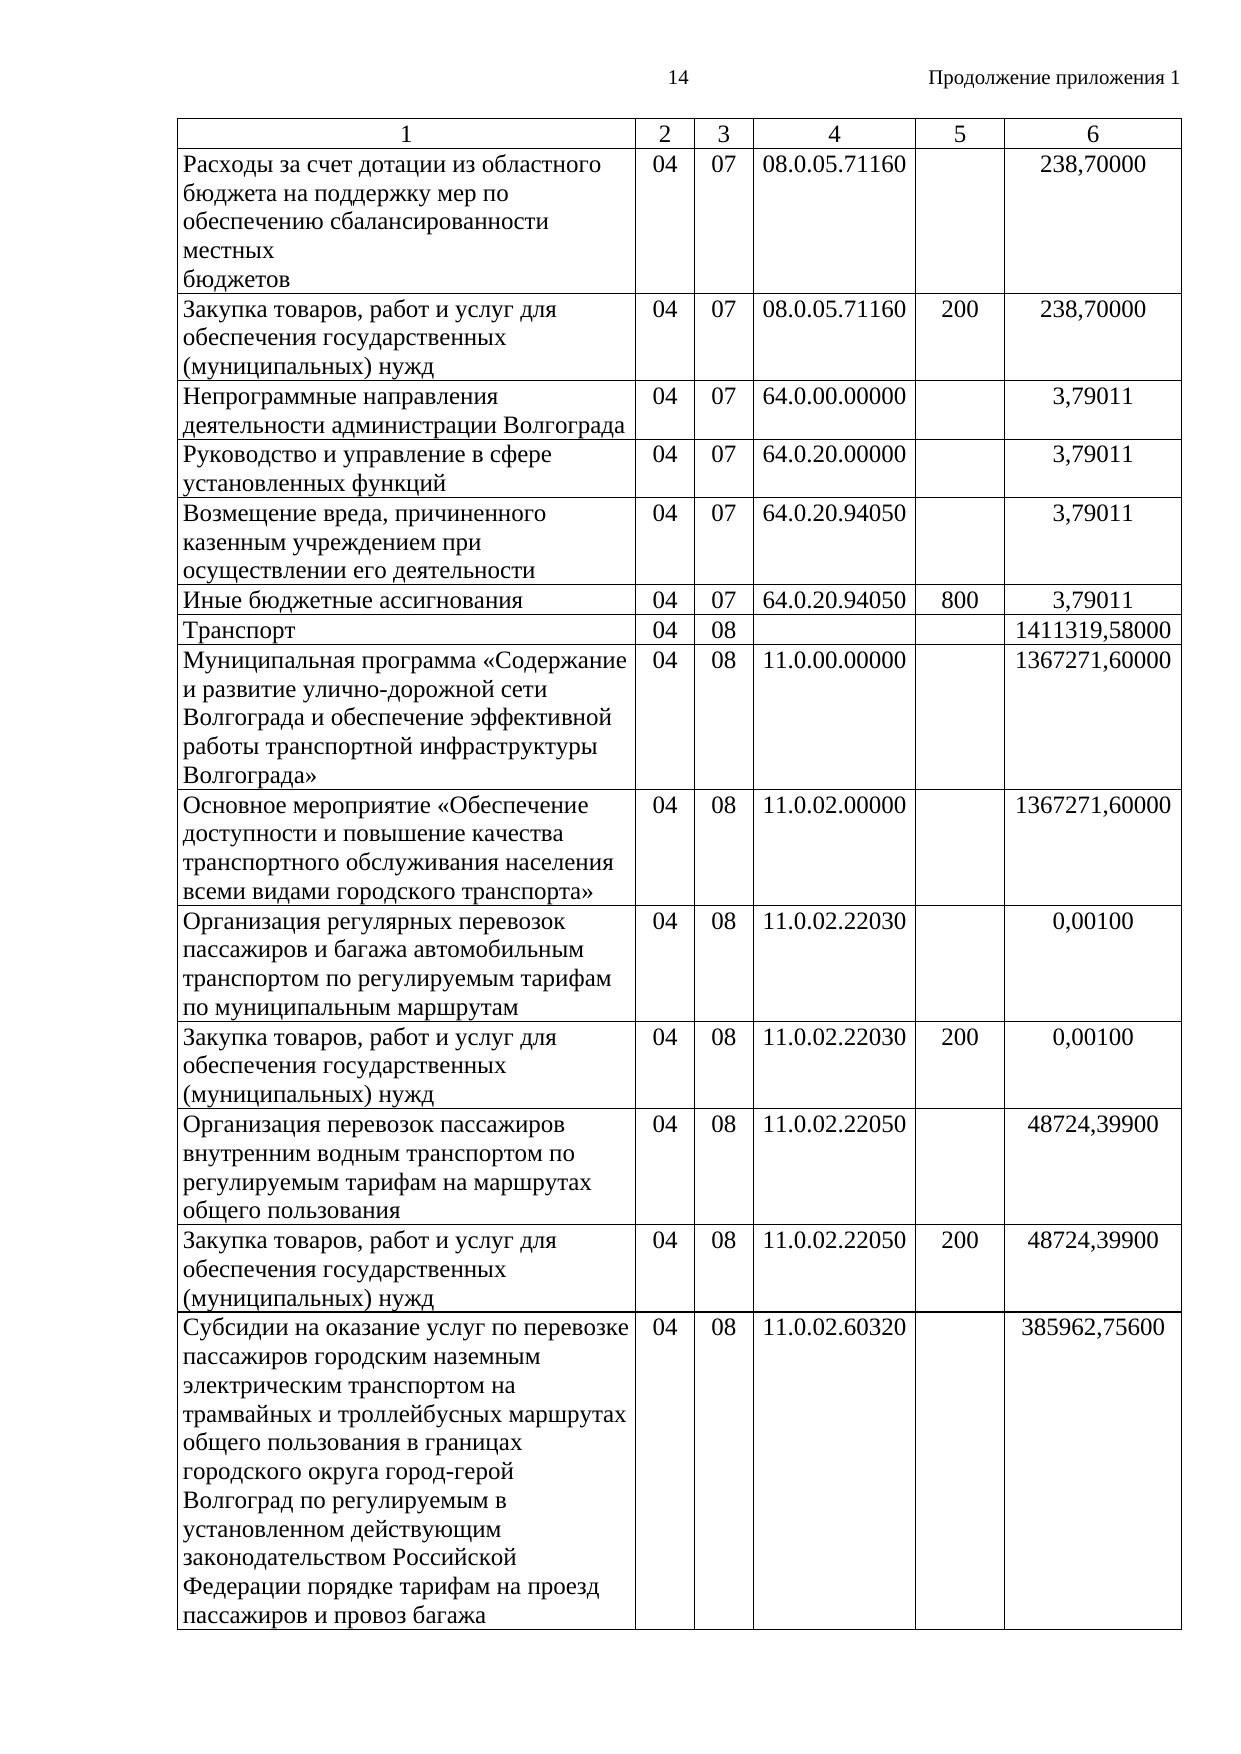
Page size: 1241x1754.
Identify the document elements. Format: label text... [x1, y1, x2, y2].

table_cell 3,79011 [1005, 585, 1181, 614]
table_cell [916, 645, 1004, 789]
table_cell 04 [636, 1313, 694, 1629]
table_cell Транспорт [178, 615, 635, 644]
table_cell 04 [636, 790, 694, 905]
table_header 6 [1005, 119, 1181, 148]
table_cell 0,00100 [1005, 906, 1181, 1021]
table_cell 04 [636, 149, 694, 293]
table_cell 64.0.20.94050 [754, 498, 915, 584]
table_cell Муниципальная программа «Содержание и развитие улично-дорожной сети Волгограда и обеспечение эффективной работы транспортной инфраструктуры Волгограда» [178, 645, 635, 789]
table_cell [916, 381, 1004, 438]
table_header 2 [636, 119, 694, 148]
table_cell 08.0.05.71160 [754, 149, 915, 293]
table_cell 11.0.02.22050 [754, 1225, 915, 1311]
table_cell Организация перевозок пассажиров внутренним водным транспортом по регулируемым тарифам на маршрутах общего пользования [178, 1109, 635, 1224]
table_cell [916, 615, 1004, 644]
table_cell 08 [695, 1313, 753, 1629]
table_cell [916, 498, 1004, 584]
table_header 3 [695, 119, 753, 148]
table_cell 04 [636, 1022, 694, 1108]
table_cell 11.0.02.22030 [754, 906, 915, 1021]
table_cell 64.0.00.00000 [754, 381, 915, 438]
table_cell [916, 790, 1004, 905]
table_cell 04 [636, 1109, 694, 1224]
table_cell 04 [636, 645, 694, 789]
table_cell [916, 1313, 1004, 1629]
table_cell 07 [695, 440, 753, 497]
table_cell Закупка товаров, работ и услуг для обеспечения государственных (муниципальных) нужд [178, 1022, 635, 1108]
table_cell 385962,75600 [1005, 1313, 1181, 1629]
table_cell 1367271,60000 [1005, 645, 1181, 789]
table_cell 08 [695, 906, 753, 1021]
table_cell 04 [636, 1225, 694, 1311]
table_cell 08 [695, 645, 753, 789]
table_cell 3,79011 [1005, 498, 1181, 584]
table_cell 0,00100 [1005, 1022, 1181, 1108]
table_cell 1411319,58000 [1005, 615, 1181, 644]
table_cell 04 [636, 294, 694, 380]
table_cell 11.0.02.00000 [754, 790, 915, 905]
table_cell 08 [695, 790, 753, 905]
table_cell 3,79011 [1005, 440, 1181, 497]
table_cell 11.0.02.60320 [754, 1313, 915, 1629]
table_cell Иные бюджетные ассигнования [178, 585, 635, 614]
table_cell [916, 440, 1004, 497]
table_cell [754, 615, 915, 644]
table_cell 07 [695, 498, 753, 584]
table_cell [916, 1109, 1004, 1224]
table_cell 04 [636, 585, 694, 614]
table_cell 48724,39900 [1005, 1109, 1181, 1224]
table_cell Руководство и управление в сфере установленных функций [178, 440, 635, 497]
table_cell 08 [695, 1109, 753, 1224]
table_header 1 [178, 119, 635, 148]
table_cell 3,79011 [1005, 381, 1181, 438]
table_cell 200 [916, 1022, 1004, 1108]
table_cell 08 [695, 1022, 753, 1108]
table_cell 08 [695, 615, 753, 644]
table_cell Возмещение вреда, причиненного казенным учреждением при осуществлении его деятельности [178, 498, 635, 584]
table_cell Субсидии на оказание услуг по перевозке пассажиров городским наземным электрическим транспортом на трамвайных и троллейбусных маршрутах общего пользования в границах городского округа город-герой Волгоград по регулируемым в установленном действующим законодательством Российской Федерации порядке тарифам на проезд пассажиров и провоз багажа [178, 1313, 635, 1629]
table_cell 08 [695, 1225, 753, 1311]
table_cell Непрограммные направления деятельности администрации Волгограда [178, 381, 635, 438]
table_cell 48724,39900 [1005, 1225, 1181, 1311]
table_cell 07 [695, 381, 753, 438]
table_cell 64.0.20.00000 [754, 440, 915, 497]
table_cell [916, 149, 1004, 293]
table_cell Организация регулярных перевозок пассажиров и багажа автомобильным транспортом по регулируемым тарифам по муниципальным маршрутам [178, 906, 635, 1021]
table_cell 07 [695, 294, 753, 380]
table_cell 64.0.20.94050 [754, 585, 915, 614]
table_cell Расходы за счет дотации из областного бюджета на поддержку мер по обеспечению сбалансированности местных бюджетов [178, 149, 635, 293]
table_cell Закупка товаров, работ и услуг для обеспечения государственных (муниципальных) нужд [178, 1225, 635, 1311]
table_cell Основное мероприятие «Обеспечение доступности и повышение качества транспортного обслуживания населения всеми видами городского транспорта» [178, 790, 635, 905]
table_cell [178, 294, 635, 380]
table_cell [916, 906, 1004, 1021]
table_header 4 [754, 119, 915, 148]
table_cell 238,70000 [1005, 149, 1181, 293]
table_cell 07 [695, 585, 753, 614]
table_cell 200 [916, 294, 1004, 380]
table_cell 238,70000 [1005, 294, 1181, 380]
table_cell 1367271,60000 [1005, 790, 1181, 905]
table_cell 07 [695, 149, 753, 293]
table_header 5 [916, 119, 1004, 148]
table_cell 04 [636, 440, 694, 497]
table_cell 11.0.02.22050 [754, 1109, 915, 1224]
table_cell 04 [636, 906, 694, 1021]
table_cell 08.0.05.71160 [754, 294, 915, 380]
table_cell 04 [636, 498, 694, 584]
table_cell 200 [916, 1225, 1004, 1311]
table_cell 04 [636, 381, 694, 438]
table_cell 04 [636, 615, 694, 644]
table_cell 11.0.02.22030 [754, 1022, 915, 1108]
table_cell 800 [916, 585, 1004, 614]
table_cell 11.0.00.00000 [754, 645, 915, 789]
